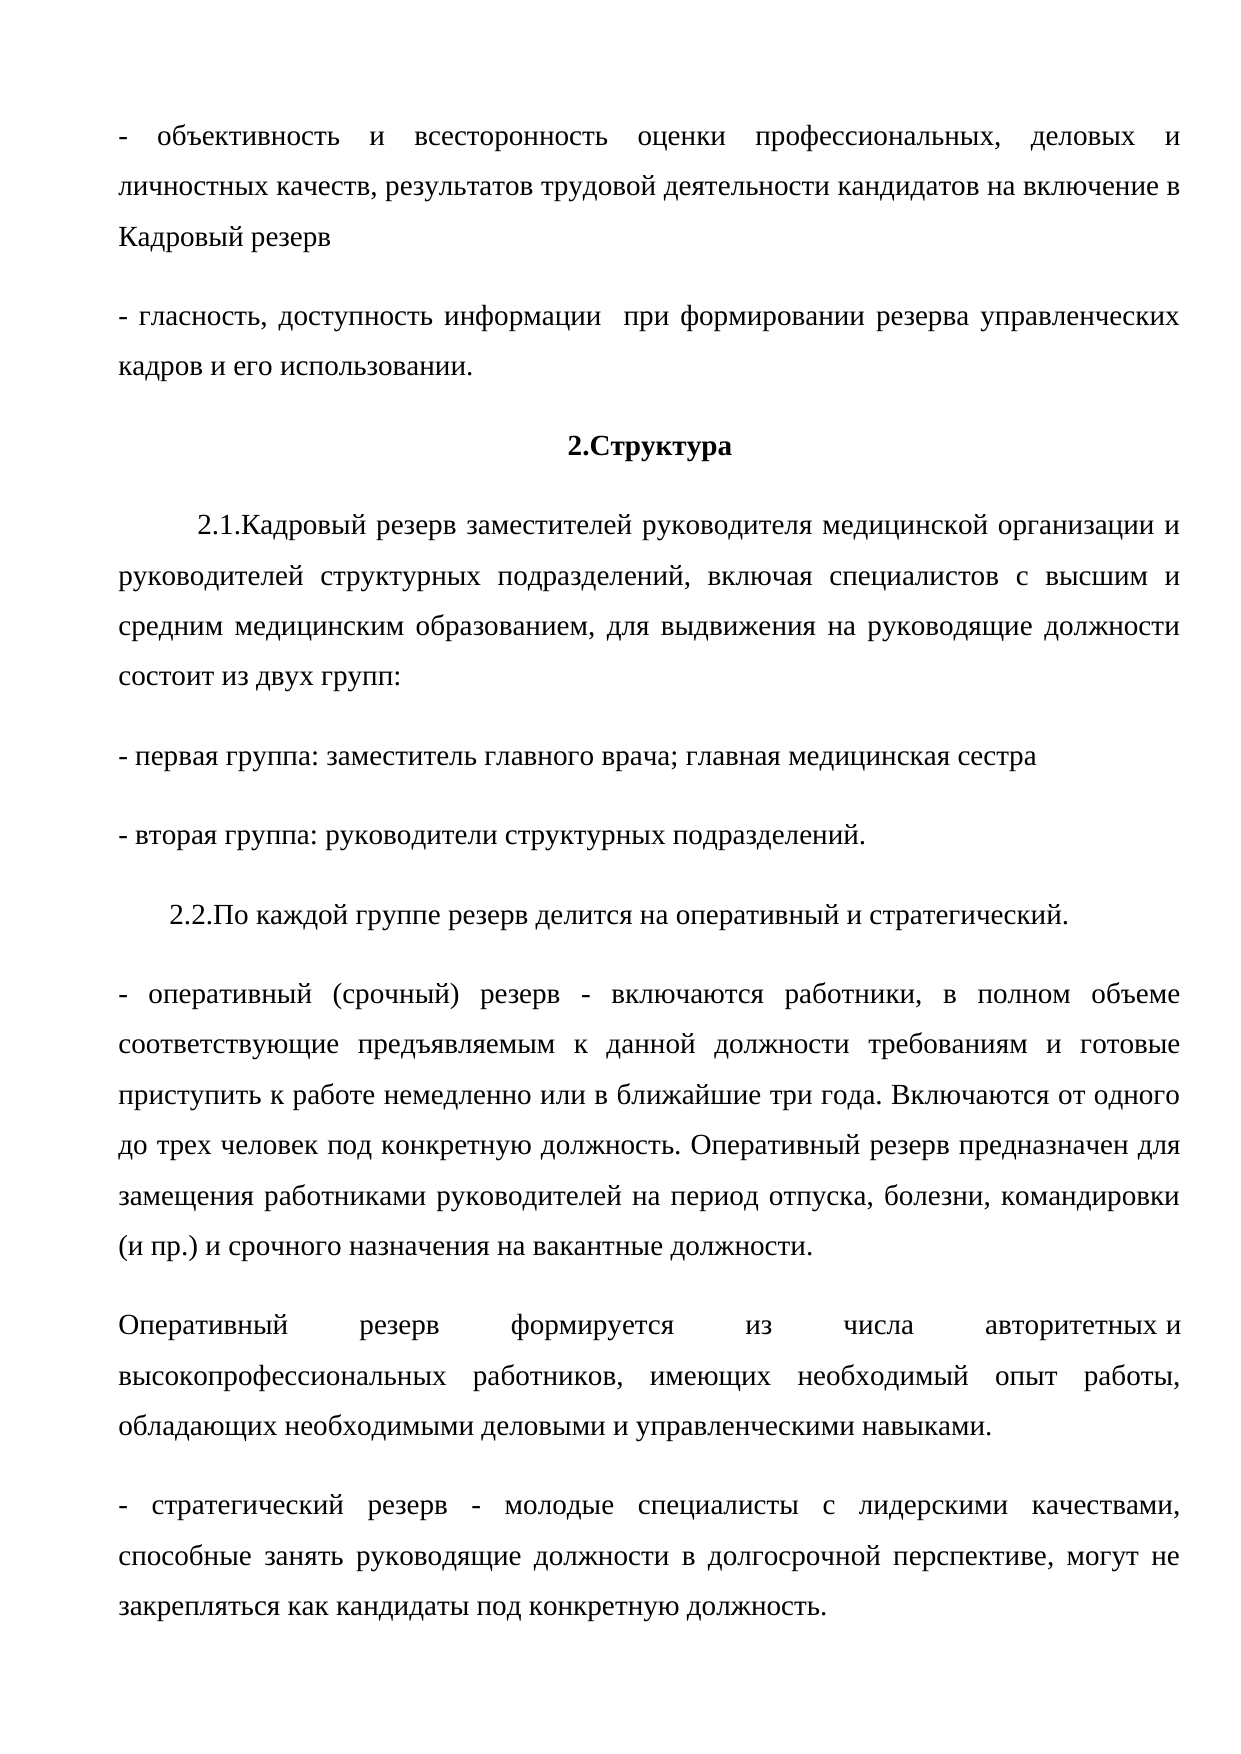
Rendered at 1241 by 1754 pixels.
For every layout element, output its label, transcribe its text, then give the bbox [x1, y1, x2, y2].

text - оперативный (срочный) резерв - включаются работники, в полном объеме соответствующие предъявляемым к данной должности требованиям и готовые приступить к работе немедленно или в ближайшие три года. Включаются от одного до трех человек под конкретную должность. Оперативный резерв предназначен для замещения работниками руководителей на период отпуска, болезни, командировки (и пр.) и срочного назначения на вакантные должности. [118, 976, 1181, 1261]
text 2.1.Кадровый резерв заместителей руководителя медицинской организации и руководителей структурных подразделений, включая специалистов с высшим и средним медицинским образованием, для выдвижения на руководящие должности состоит из двух групп: [118, 507, 1181, 692]
text - объективность и всесторонность оценки профессиональных, деловых и личностных качеств, результатов трудовой деятельности кандидатов на включение в Кадровый резерв [118, 118, 1181, 252]
text - стратегический резерв - молодые специалисты с лидерскими качествами, способные занять руководящие должности в долгосрочной перспективе, могут не закрепляться как кандидаты под конкретную должность. [118, 1487, 1181, 1622]
text - первая группа: заместитель главного врача; главная медицинская сестра [118, 738, 1181, 771]
text 2.Структура [118, 428, 1181, 462]
text - вторая группа: руководители структурных подразделений. [118, 817, 1181, 851]
text Оперативный резерв формируется из числа авторитетных и высокопрофессиональных работников, имеющих необходимый опыт работы, обладающих необходимыми деловыми и управленческими навыками. [118, 1307, 1181, 1442]
text - гласность, доступность информации при формировании резерва управленческих кадров и его использовании. [118, 298, 1181, 382]
text 2.2.По каждой группе резерв делится на оперативный и стратегический. [118, 897, 1181, 930]
